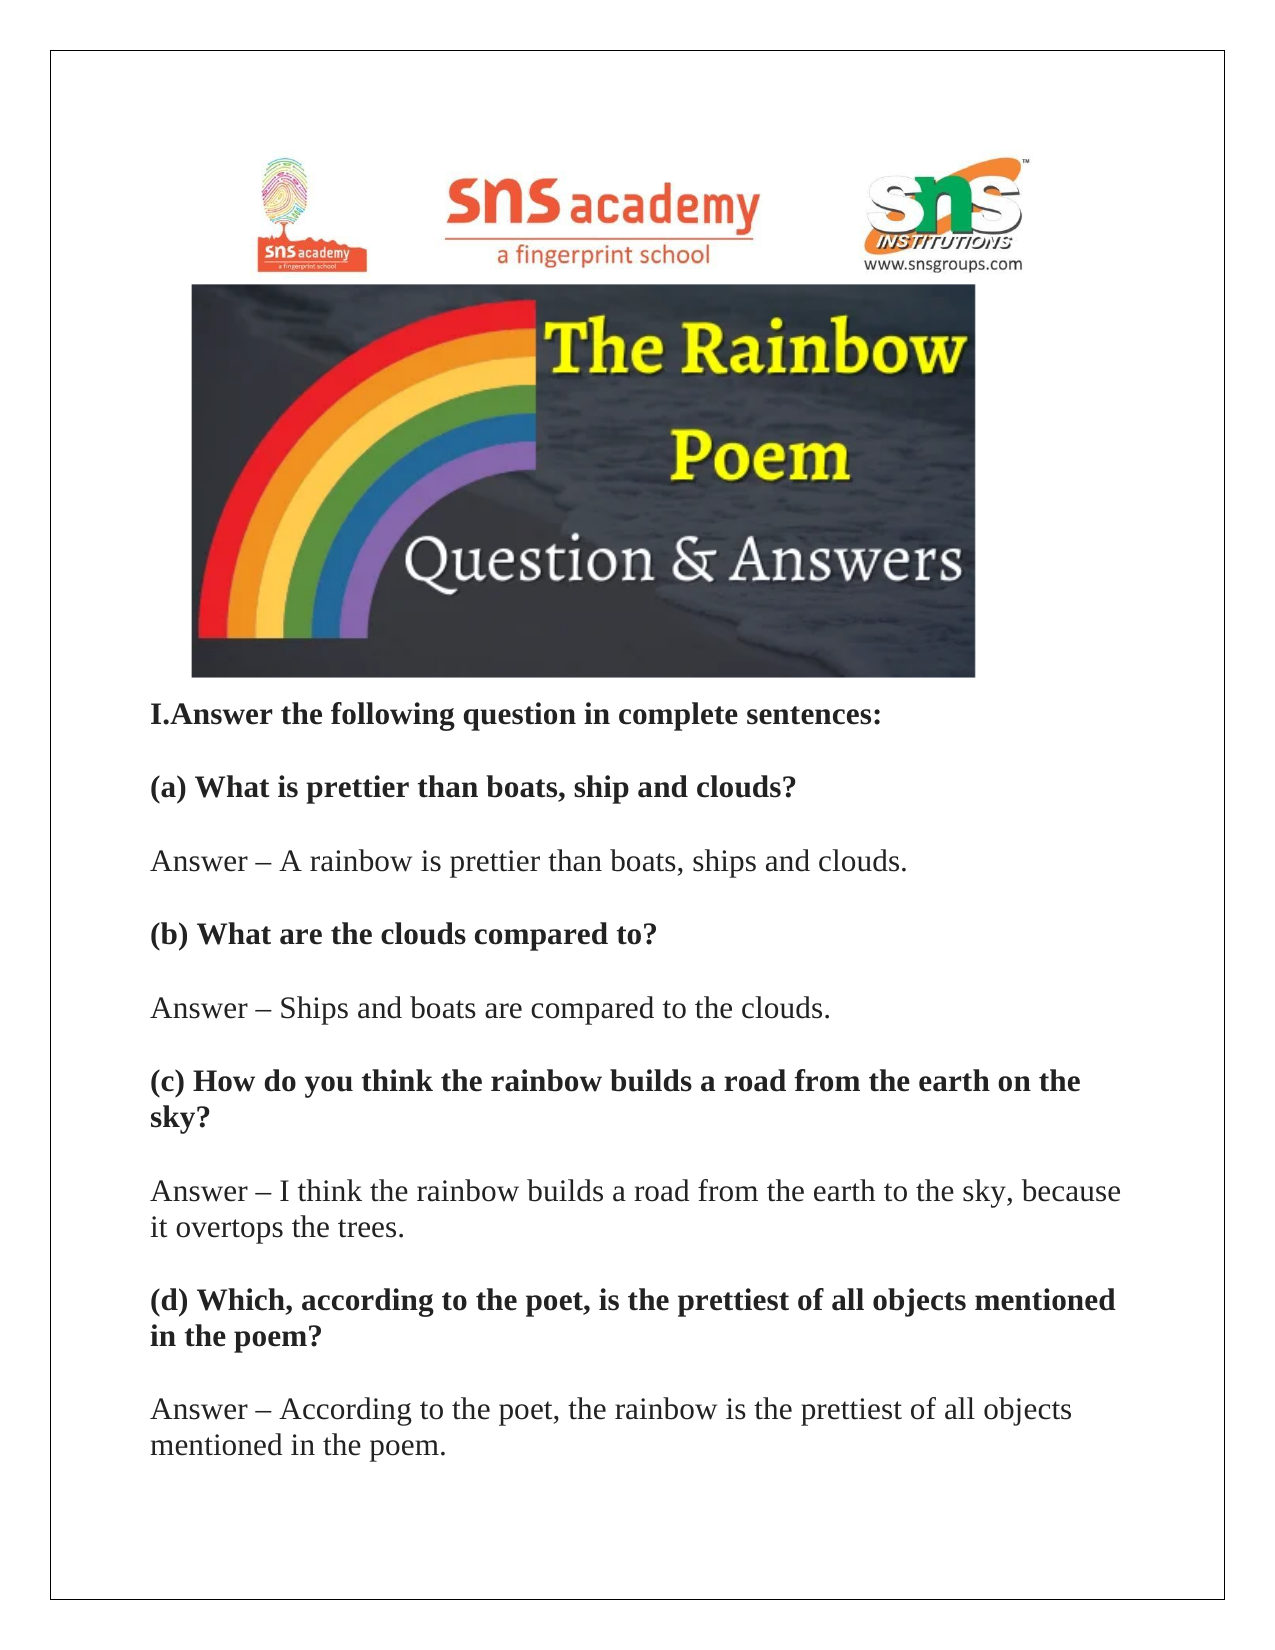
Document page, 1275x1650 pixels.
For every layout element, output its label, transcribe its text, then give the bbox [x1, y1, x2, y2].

picture [250, 150, 1033, 280]
text Answer – Ships and boats are compared to the clouds. [150, 989, 1125, 1025]
text (c) How do you think the rainbow builds a road from the earth on the sky? [150, 1062, 1125, 1134]
text (b) What are the clouds compared to? [150, 916, 1125, 952]
text Answer – I think the rainbow builds a road from the earth to the sky, because it overtops the trees. [150, 1172, 1125, 1244]
text Answer – A rainbow is prettier than boats, ships and clouds. [150, 842, 1125, 878]
text (d) Which, according to the poet, is the prettiest of all objects mentioned in the poem? [150, 1281, 1125, 1353]
text (a) What is prettier than boats, ship and clouds? [150, 769, 1125, 805]
text Answer – According to the poet, the rainbow is the prettiest of all objects mentioned in the poem. [150, 1391, 1125, 1462]
text I.Answer the following question in complete sentences: [150, 695, 1125, 731]
picture [191, 283, 977, 681]
